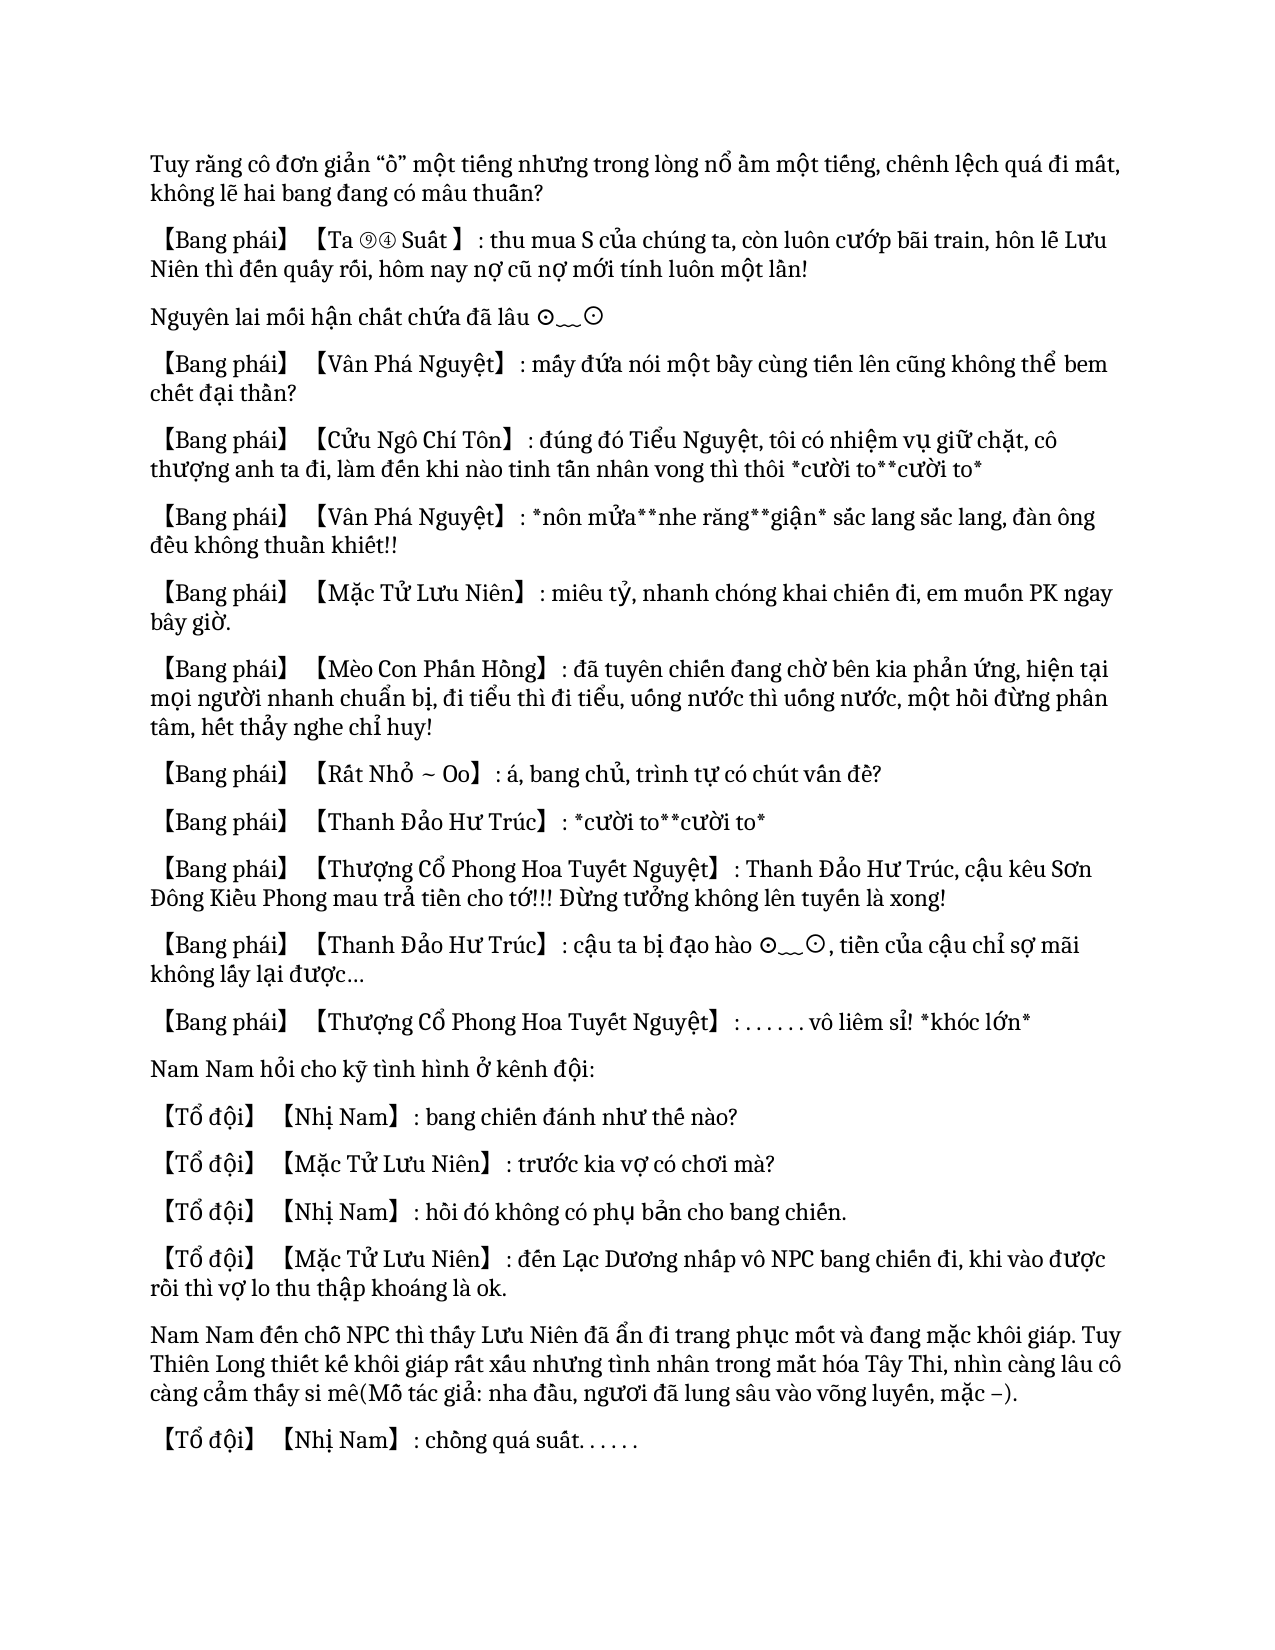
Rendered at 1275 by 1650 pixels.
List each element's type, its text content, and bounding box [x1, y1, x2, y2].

text 【Tổ đội】【Mặc Tử Lưu Niên】: trước kia vợ có chơi mà? [150, 1150, 1125, 1179]
text Tuy rằng cô đơn giản “ồ” một tiếng nhưng trong lòng nổ ầm một tiếng, chênh lệch quá đi mất, không lẽ hai bang đang có mâu thuẫn? [150, 150, 1125, 207]
text 【Tổ đội】【Nhị Nam】: chồng quá suất. . . . . . [150, 1426, 1125, 1455]
text 【Tổ đội】【Nhị Nam】: bang chiến đánh như thế nào? [150, 1102, 1125, 1131]
text 【Bang phái】【Mặc Tử Lưu Niên】: miêu tỷ, nhanh chóng khai chiến đi, em muốn PK ngay bây giờ. [150, 579, 1125, 636]
text 【Bang phái】【Thanh Đảo Hư Trúc】: cậu ta bị đạo hào ⊙﹏⊙, tiền của cậu chỉ sợ mãi không lấy lại được… [150, 931, 1125, 989]
text 【Bang phái】【Vân Phá Nguyệt】: mấy đứa nói một bầy cùng tiến lên cũng không thể bem chết đại thần? [150, 350, 1125, 407]
text 【Tổ đội】【Nhị Nam】: hồi đó không có phụ bản cho bang chiến. [150, 1197, 1125, 1226]
text 【Bang phái】【Vân Phá Nguyệt】: *nôn mửa**nhe răng**giận* sắc lang sắc lang, đàn ông đều không thuần khiết!! [150, 502, 1125, 560]
text 【Bang phái】【Ta ⑨④ Suất 】: thu mua S của chúng ta, còn luôn cướp bãi train, hôn lễ Lưu Niên thì đến quấy rối, hôm nay nợ cũ nợ mới tính luôn một lần! [150, 226, 1125, 284]
text Nam Nam đến chỗ NPC thì thấy Lưu Niên đã ẩn đi trang phục mốt và đang mặc khôi giáp. Tuy Thiên Long thiết kế khôi giáp rất xấu nhưng tình nhân trong mắt hóa Tây Thi, nhìn càng lâu cô càng cảm thấy si mê(Mỗ tác giả: nha đầu, ngươi đã lung sâu vào võng luyến, mặc –). [150, 1321, 1125, 1407]
text 【Bang phái】【Mèo Con Phấn Hồng】: đã tuyên chiến đang chờ bên kia phản ứng, hiện tại mọi người nhanh chuẩn bị, đi tiểu thì đi tiểu, uống nước thì uống nước, một hồi đừng phân tâm, hết thảy nghe chỉ huy! [150, 655, 1125, 741]
text 【Bang phái】【Thượng Cổ Phong Hoa Tuyết Nguyệt】: . . . . . . vô liêm sỉ! *khóc lớn* [150, 1007, 1125, 1036]
text 【Bang phái】【Thanh Đảo Hư Trúc】: *cười to**cười to* [150, 807, 1125, 836]
text 【Bang phái】【Rất Nhỏ ~ Oo】: á, bang chủ, trình tự có chút vấn đề? [150, 760, 1125, 789]
text Nguyên lai mối hận chất chứa đã lâu ⊙﹏⊙ [150, 302, 1125, 331]
text 【Tổ đội】【Mặc Tử Lưu Niên】: đến Lạc Dương nhấp vô NPC bang chiến đi, khi vào được rồi thì vợ lo thu thập khoáng là ok. [150, 1245, 1125, 1302]
text 【Bang phái】【Thượng Cổ Phong Hoa Tuyết Nguyệt】: Thanh Đảo Hư Trúc, cậu kêu Sơn Đông Kiều Phong mau trả tiền cho tớ!!! Đừng tưởng không lên tuyến là xong! [150, 855, 1125, 912]
text 【Bang phái】【Cửu Ngô Chí Tôn】: đúng đó Tiểu Nguyệt, tôi có nhiệm vụ giữ chặt, cô thượng anh ta đi, làm đến khi nào tinh tẫn nhân vong thì thôi *cười to**cười to* [150, 426, 1125, 484]
text Nam Nam hỏi cho kỹ tình hình ở kênh đội: [150, 1055, 1125, 1084]
